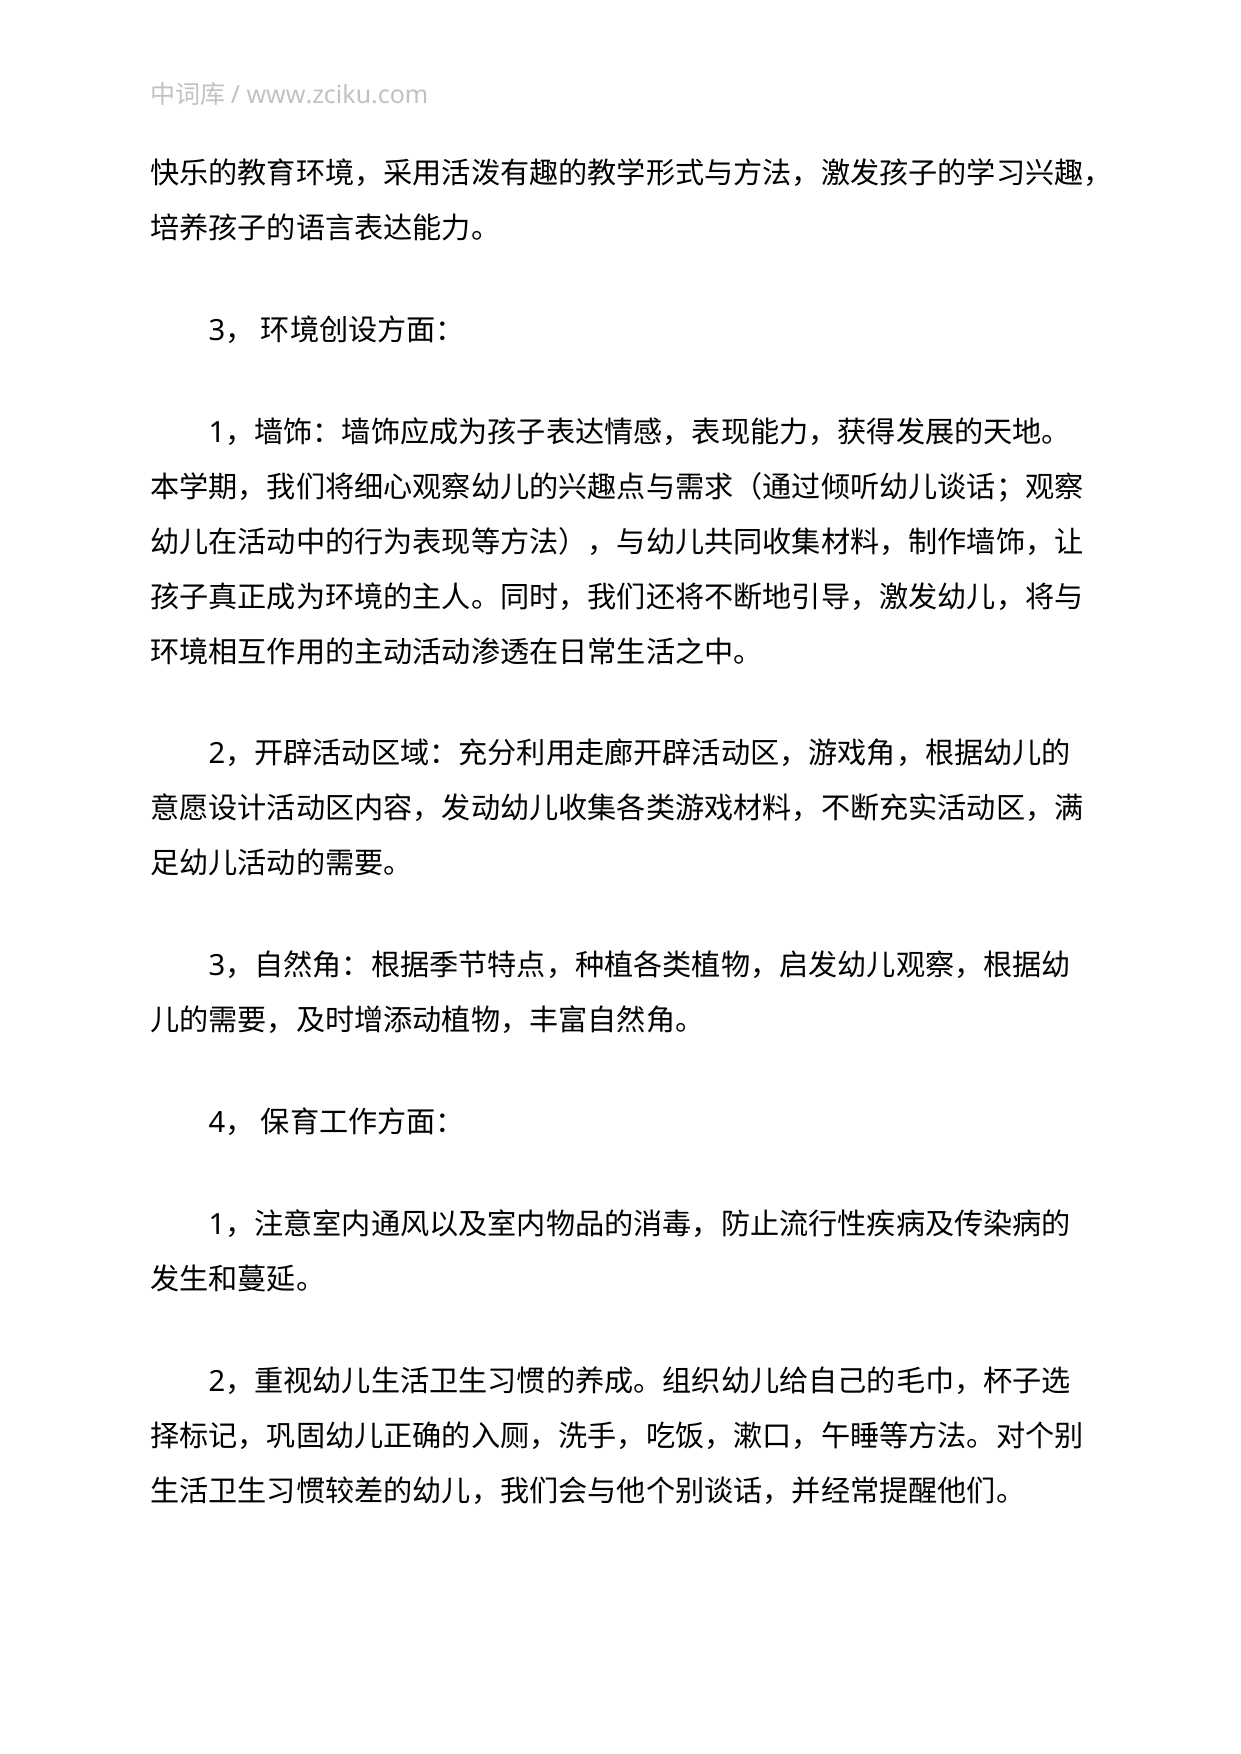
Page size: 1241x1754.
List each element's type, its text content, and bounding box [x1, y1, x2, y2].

text 3， 环境创设方面： [150, 307, 1090, 349]
text 4， 保育工作方面： [150, 1098, 1090, 1141]
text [150, 150, 1090, 247]
text 1，墙饰：墙饰应成为孩子表达情感，表现能力，获得发展的天地。本学期，我们将细心观察幼儿的兴趣点与需求（通过倾听幼儿谈话；观察幼儿在活动中的行为表现等方法），与幼儿共同收集材料，制作墙饰，让孩子真正成为环境的主人。同时，我们还将不断地引导，激发幼儿，将与环境相互作用的主动活动渗透在日常生活之中。 [150, 409, 1090, 671]
text 1，注意室内通风以及室内物品的消毒，防止流行性疾病及传染病的发生和蔓延。 [150, 1201, 1090, 1298]
text 2，重视幼儿生活卫生习惯的养成。组织幼儿给自己的毛巾，杯子选择标记，巩固幼儿正确的入厕，洗手，吃饭，漱口，午睡等方法。对个别生活卫生习惯较差的幼儿，我们会与他个别谈话，并经常提醒他们。 [150, 1357, 1090, 1509]
text 2，开辟活动区域：充分利用走廊开辟活动区，游戏角，根据幼儿的意愿设计活动区内容，发动幼儿收集各类游戏材料，不断充实活动区，满足幼儿活动的需要。 [150, 730, 1090, 882]
text 3，自然角：根据季节特点，种植各类植物，启发幼儿观察，根据幼儿的需要，及时增添动植物，丰富自然角。 [150, 942, 1090, 1039]
